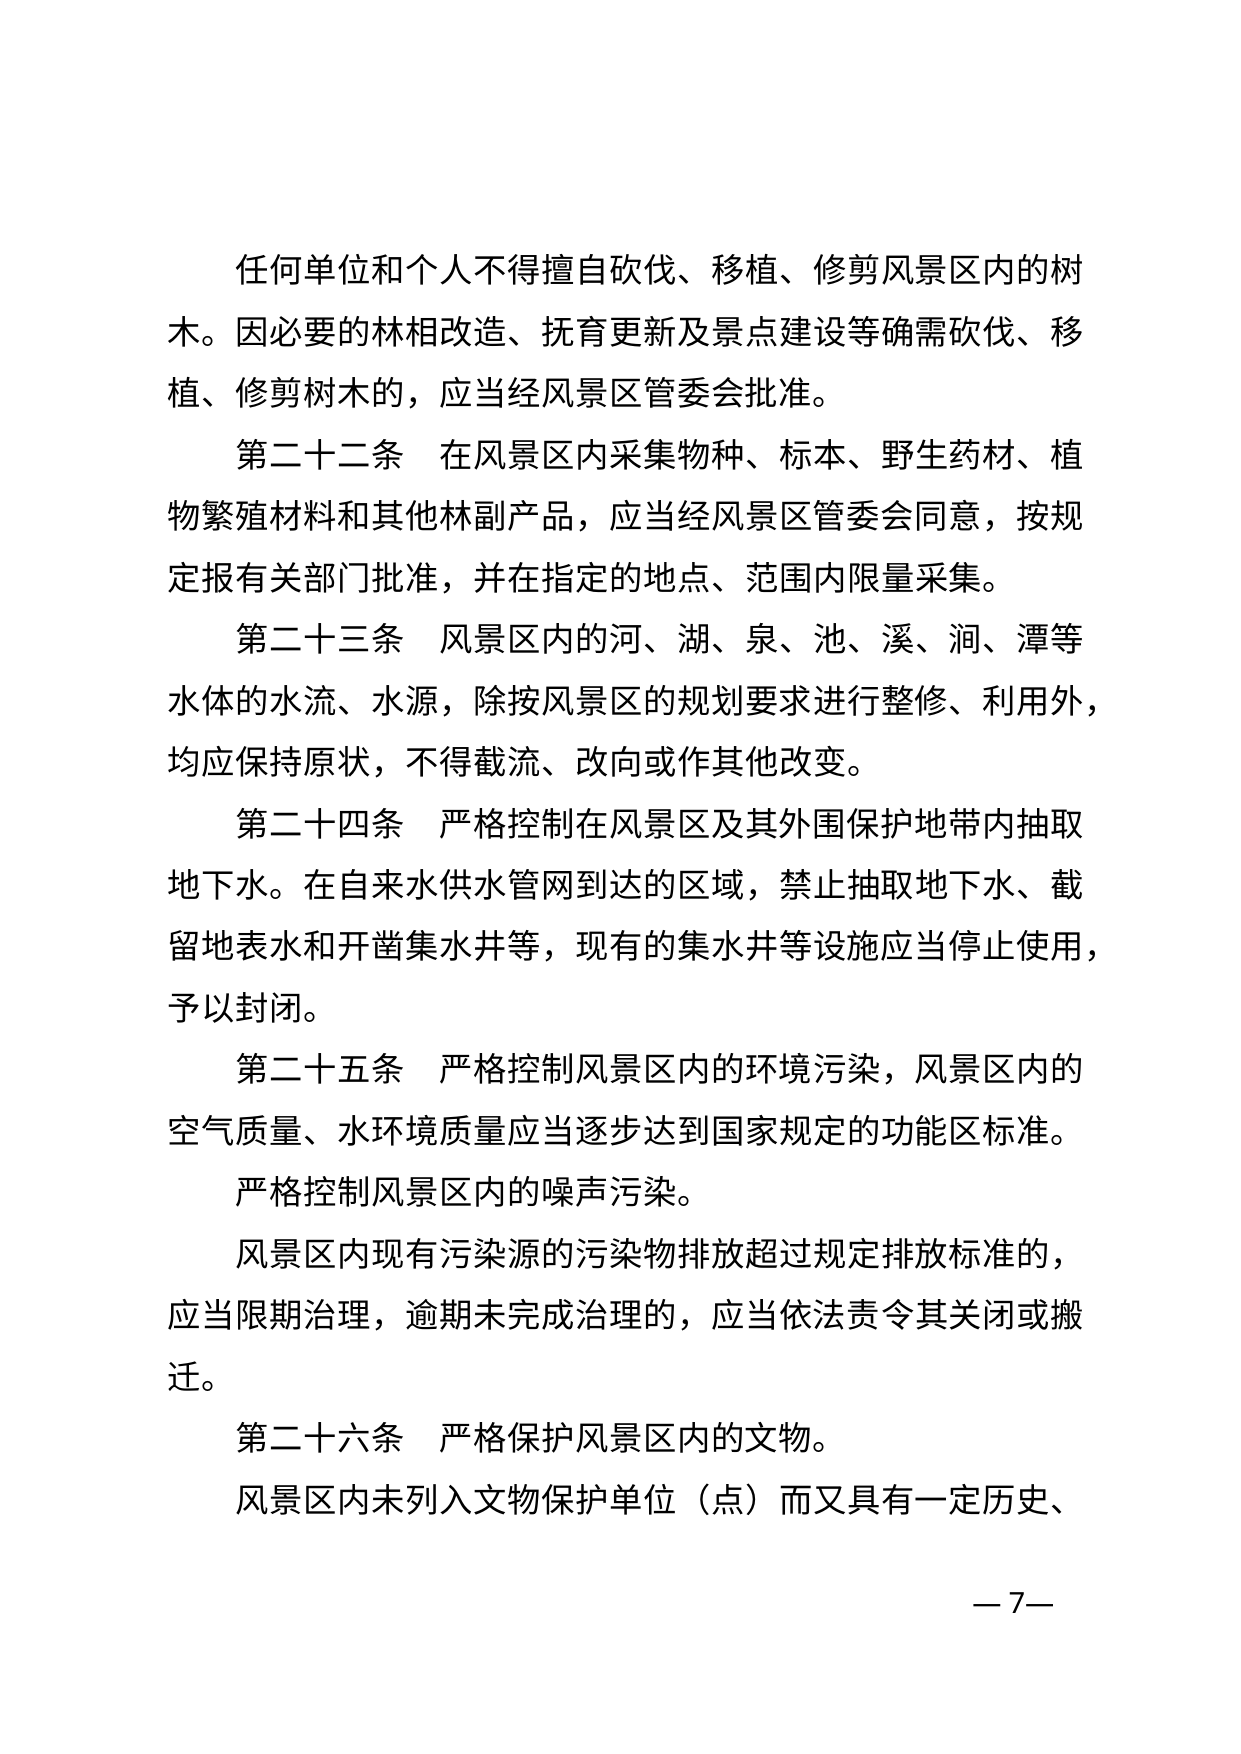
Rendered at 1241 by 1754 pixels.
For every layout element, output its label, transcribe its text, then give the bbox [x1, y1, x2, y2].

text 风景区内现有污染源的污染物排放超过规定排放标准的，应当限期治理，逾期未完成治理的，应当依法责令其关闭或搬迁。 [168, 1221, 1084, 1405]
text 第二十六条 严格保护风景区内的文物。 [168, 1405, 1084, 1467]
text 第二十三条 风景区内的河、湖、泉、池、溪、涧、潭等水体的水流、水源，除按风景区的规划要求进行整修、利用外，均应保持原状，不得截流、改向或作其他改变。 [168, 606, 1084, 791]
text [168, 1467, 1084, 1528]
text 第二十五条 严格控制风景区内的环境污染，风景区内的空气质量、水环境质量应当逐步达到国家规定的功能区标准。 [168, 1037, 1084, 1159]
text 第二十二条 在风景区内采集物种、标本、野生药材、植物繁殖材料和其他林副产品，应当经风景区管委会同意，按规定报有关部门批准，并在指定的地点、范围内限量采集。 [168, 422, 1084, 606]
text 任何单位和个人不得擅自砍伐、移植、修剪风景区内的树木。因必要的林相改造、抚育更新及景点建设等确需砍伐、移植、修剪树木的，应当经风景区管委会批准。 [168, 238, 1084, 422]
text 严格控制风景区内的噪声污染。 [168, 1159, 1084, 1221]
text 第二十四条 严格控制在风景区及其外围保护地带内抽取地下水。在自来水供水管网到达的区域，禁止抽取地下水、截留地表水和开凿集水井等，现有的集水井等设施应当停止使用，予以封闭。 [168, 791, 1084, 1037]
